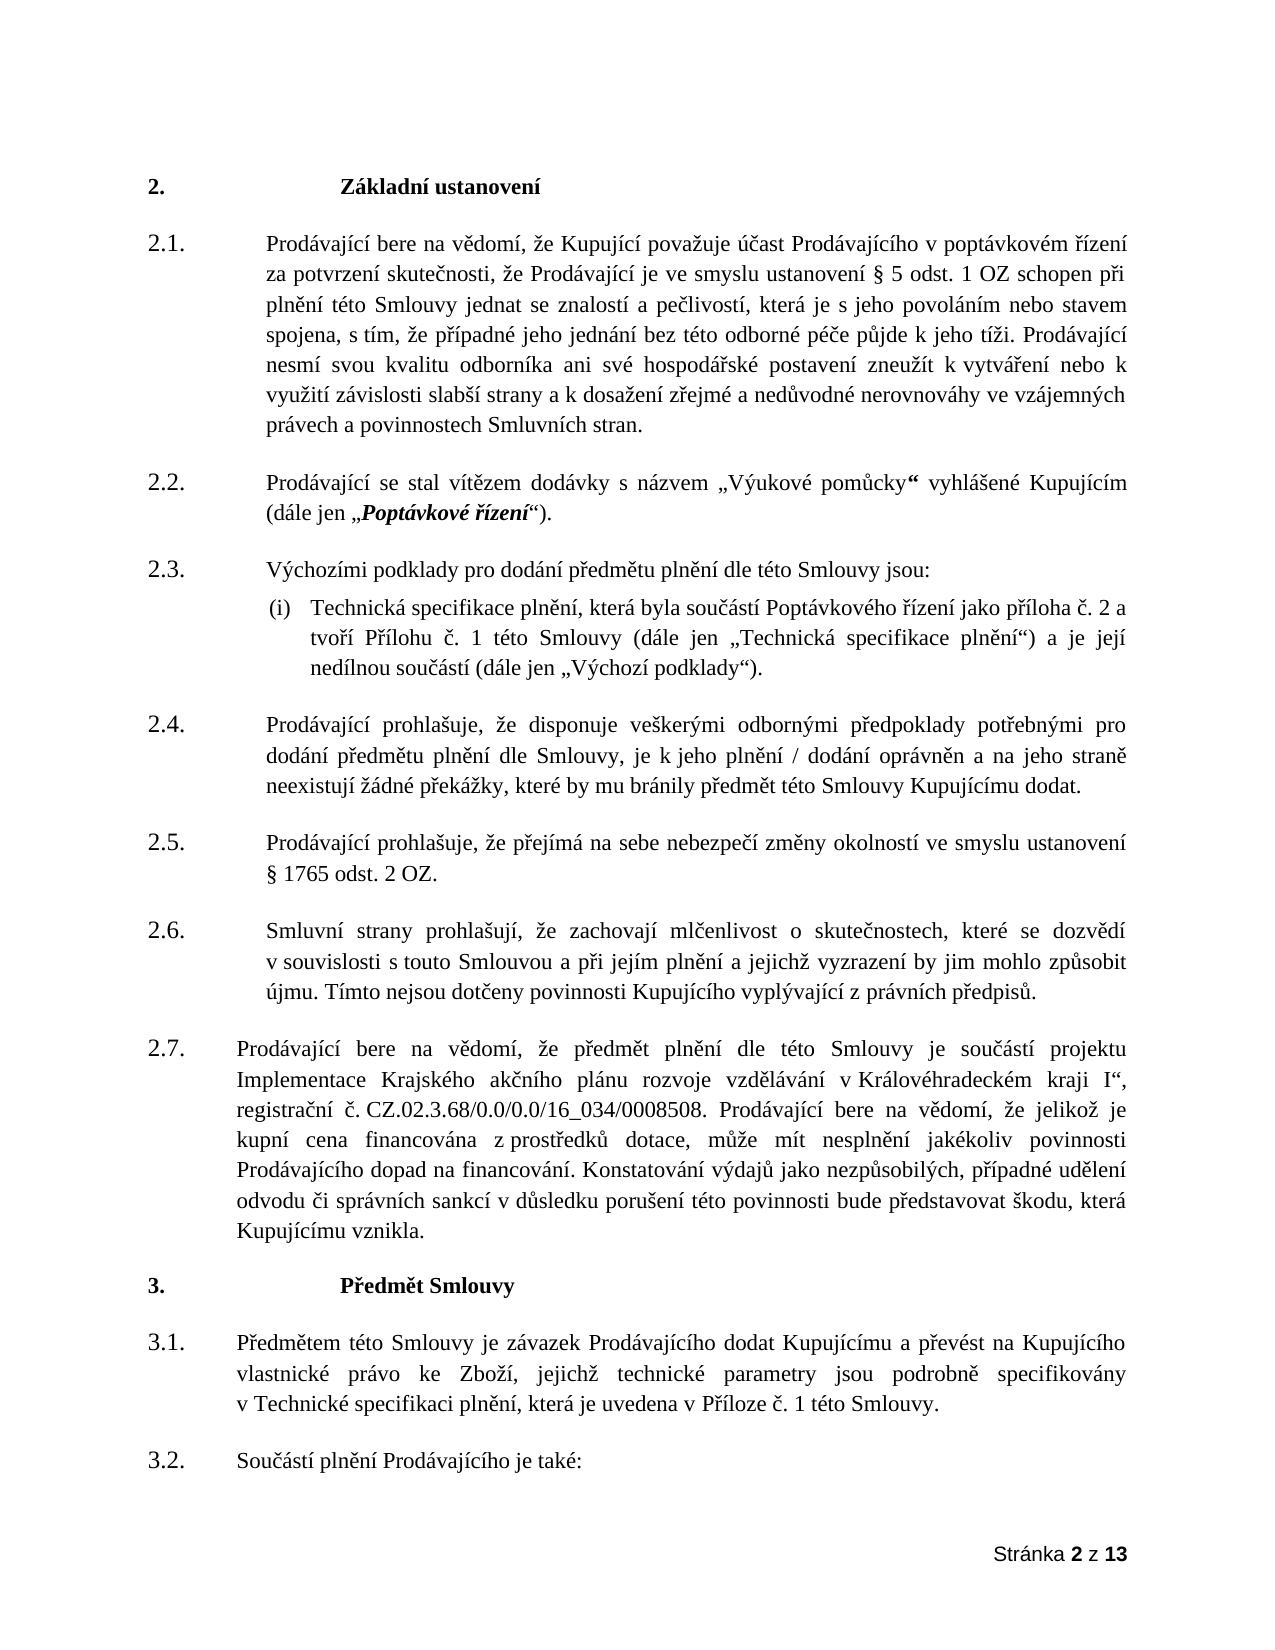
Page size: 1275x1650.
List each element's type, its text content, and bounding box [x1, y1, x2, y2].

subtitle Prodávající bere na vědomí, že předmět plnění dle této Smlouvy je součástí projektu Implementace Krajského akčního plánu rozvoje vzdělávání v Královéhradeckém kraji I“, registrační č. CZ.02.3.68/0.0/0.0/16_034/0008508. Prodávající bere na vědomí, že jelikož je kupní cena financována z prostředků dotace, může mít nesplnění jakékoliv povinnosti Prodávajícího dopad na financování. Konstatování výdajů jako nezpůsobilých, případné udělení odvodu či správních sankcí v důsledku porušení této povinnosti bude představovat škodu, která Kupujícímu vznikla. [148, 1033, 1127, 1243]
subtitle Prodávající bere na vědomí, že Kupující považuje účast Prodávajícího v poptávkovém řízení za potvrzení skutečnosti, že Prodávající je ve smyslu ustanovení § 5 odst. 1 OZ schopen při plnění této Smlouvy jednat se znalostí a pečlivostí, která je s jeho povoláním nebo stavem spojena, s tím, že případné jeho jednání bez této odborné péče půjde k jeho tíži. Prodávající nesmí svou kvalitu odborníka ani své hospodářské postavení zneužít k vytváření nebo k využití závislosti slabší strany a k dosažení zřejmé a nedůvodné nerovnováhy ve vzájemných právech a povinnostech Smluvních stran. [148, 228, 1127, 438]
subtitle Prodávající prohlašuje, že disponuje veškerými odbornými předpoklady potřebnými pro dodání předmětu plnění dle Smlouvy, je k jeho plnění / dodání oprávněn a na jeho straně neexistují žádné překážky, které by mu bránily předmět této Smlouvy Kupujícímu dodat. [148, 709, 1127, 799]
subtitle Výchozími podklady pro dodání předmětu plnění dle této Smlouvy jsou: [148, 554, 1127, 583]
subtitle Prodávající se stal vítězem dodávky s názvem „Výukové pomůcky“ vyhlášené Kupujícím (dále jen „Poptávkové řízení“). [148, 467, 1127, 526]
subtitle Smluvní strany prohlašují, že zachovají mlčenlivost o skutečnostech, které se dozvědí v souvislosti s touto Smlouvou a při jejím plnění a jejichž vyzrazení by jim mohlo způsobit újmu. Tímto nejsou dotčeny povinnosti Kupujícího vyplývající z právních předpisů. [148, 915, 1127, 1004]
subtitle Základní ustanovení [148, 173, 1127, 199]
text Technická specifikace plnění, která byla součástí Poptávkového řízení jako příloha č. 2 a tvoří Přílohu č. 1 této Smlouvy (dále jen „Technická specifikace plnění“) a je její nedílnou součástí (dále jen „Výchozí podklady“). [269, 594, 1127, 681]
subtitle Prodávající prohlašuje, že přejímá na sebe nebezpečí změny okolností ve smyslu ustanovení § 1765 odst. 2 OZ. [148, 827, 1127, 886]
subtitle Součástí plnění Prodávajícího je také: [148, 1445, 1127, 1474]
subtitle Předmětem této Smlouvy je závazek Prodávajícího dodat Kupujícímu a převést na Kupujícího vlastnické právo ke Zboží, jejichž technické parametry jsou podrobně specifikovány v Technické specifikaci plnění, která je uvedena v Příloze č. 1 této Smlouvy. [148, 1327, 1127, 1417]
subtitle Předmět Smlouvy [148, 1272, 1127, 1298]
